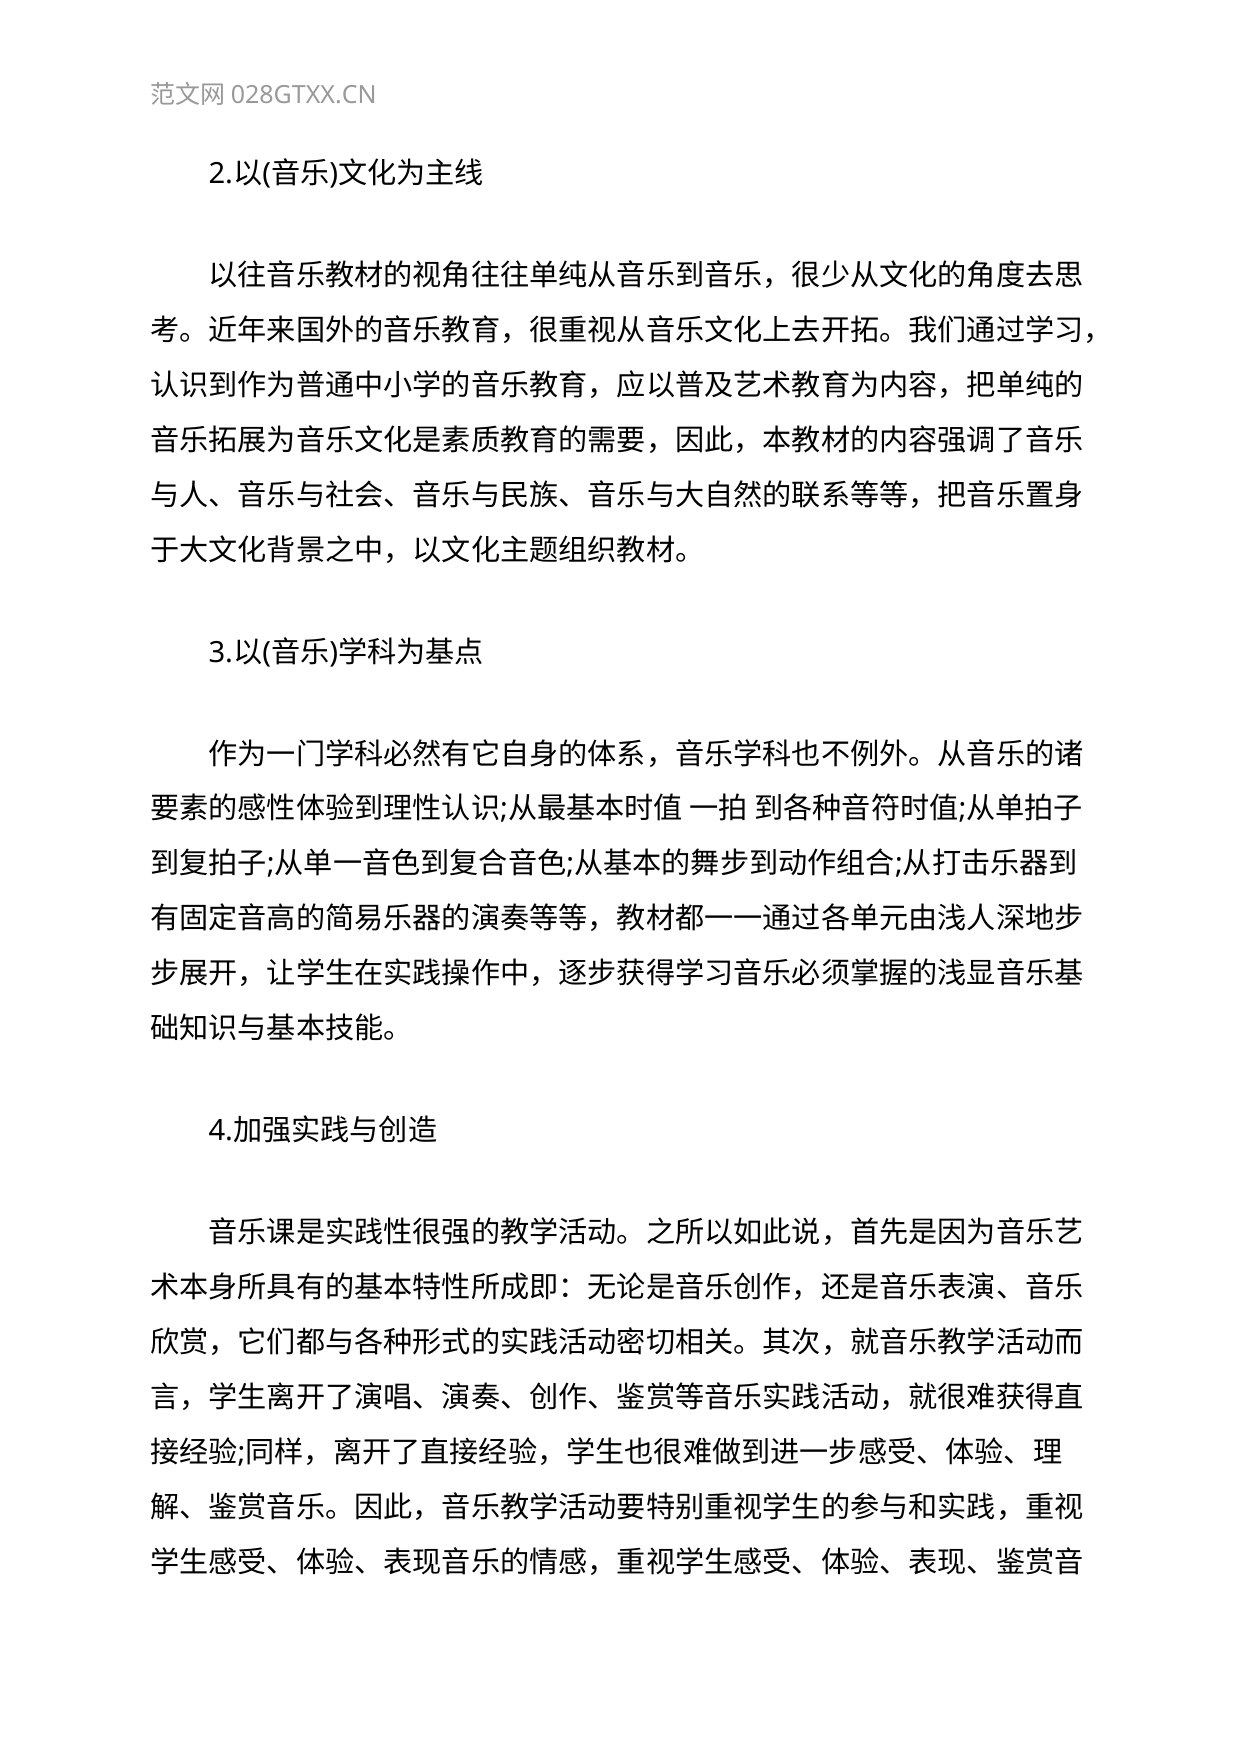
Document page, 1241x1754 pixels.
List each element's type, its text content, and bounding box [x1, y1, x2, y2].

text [150, 1209, 1090, 1580]
text 4.加强实践与创造 [150, 1107, 1090, 1149]
text 2.以(音乐)文化为主线 [150, 150, 1090, 192]
text 作为一门学科必然有它自身的体系，音乐学科也不例外。从音乐的诸要素的感性体验到理性认识;从最基本时值 一拍 到各种音符时值;从单拍子到复拍子;从单一音色到复合音色;从基本的舞步到动作组合;从打击乐器到有固定音高的简易乐器的演奏等等，教材都一一通过各单元由浅人深地步步展开，让学生在实践操作中，逐步获得学习音乐必须掌握的浅显音乐基础知识与基本技能。 [150, 730, 1090, 1047]
text 以往音乐教材的视角往往单纯从音乐到音乐，很少从文化的角度去思考。近年来国外的音乐教育，很重视从音乐文化上去开拓。我们通过学习，认识到作为普通中小学的音乐教育，应以普及艺术教育为内容，把单纯的音乐拓展为音乐文化是素质教育的需要，因此，本教材的内容强调了音乐与人、音乐与社会、音乐与民族、音乐与大自然的联系等等，把音乐置身于大文化背景之中，以文化主题组织教材。 [150, 252, 1090, 569]
text 3.以(音乐)学科为基点 [150, 628, 1090, 671]
